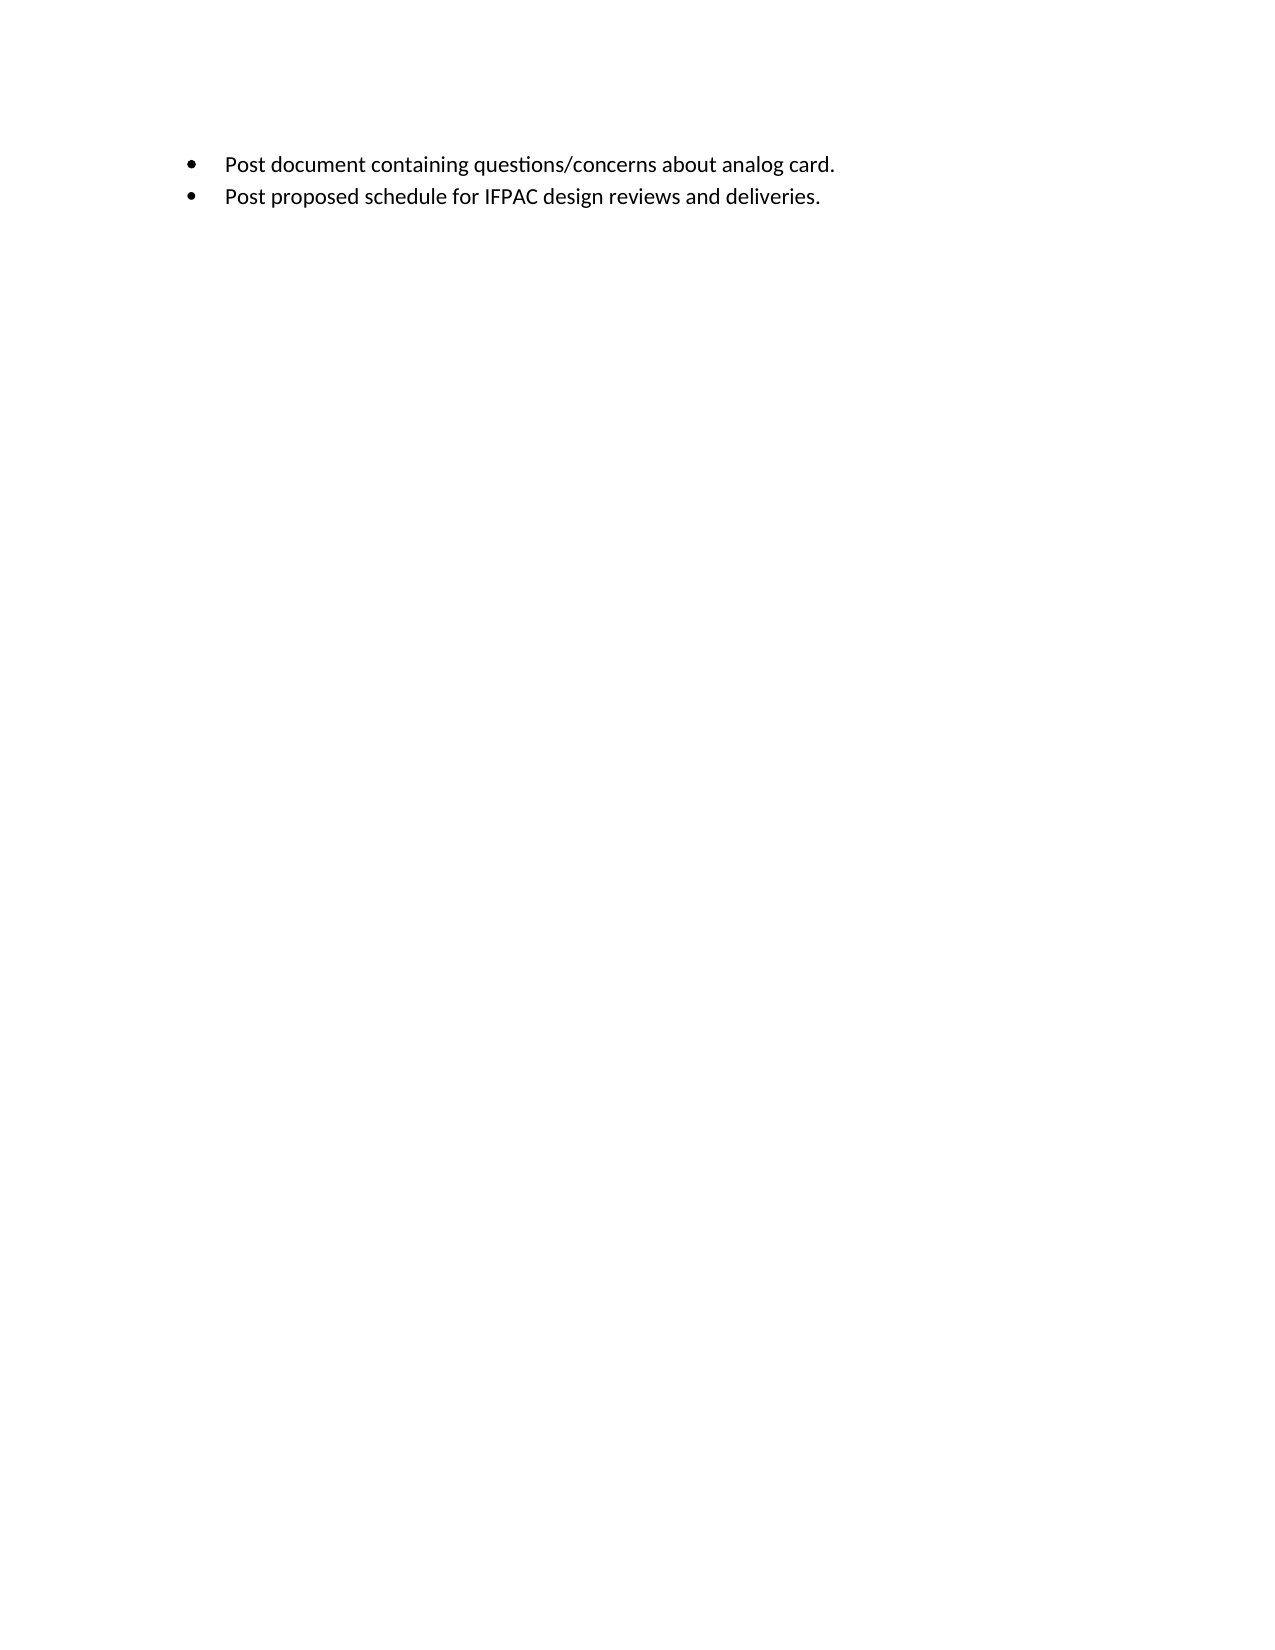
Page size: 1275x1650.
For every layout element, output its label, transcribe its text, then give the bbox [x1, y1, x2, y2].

list Post document containing questions/concerns about analog card. [187, 150, 1125, 178]
list Post proposed schedule for IFPAC design reviews and deliveries. [187, 182, 1125, 210]
